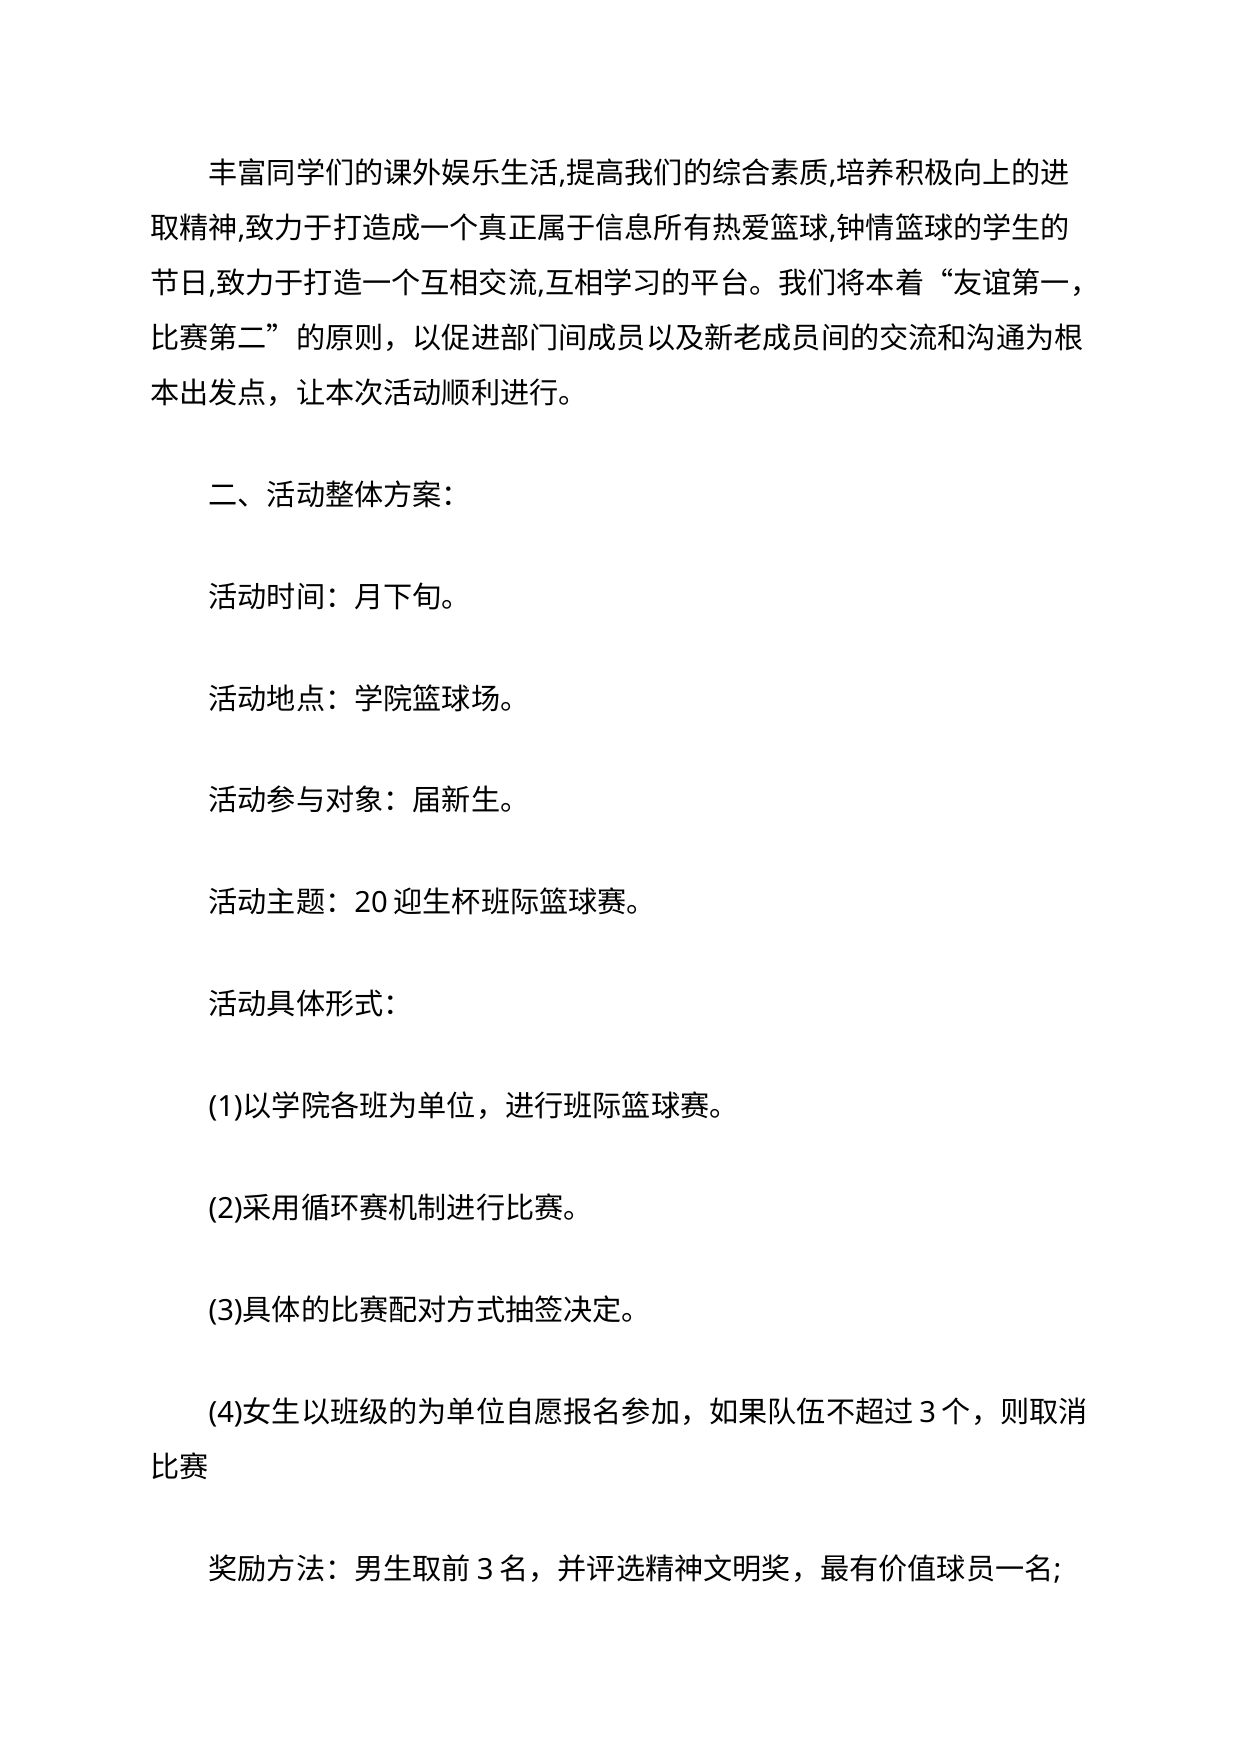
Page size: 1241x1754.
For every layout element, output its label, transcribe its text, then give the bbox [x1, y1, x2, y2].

text 活动地点：学院篮球场。 [150, 675, 1090, 717]
text 活动主题：20迎生杯班际篮球赛。 [150, 879, 1090, 921]
text 丰富同学们的课外娱乐生活,提高我们的综合素质,培养积极向上的进取精神,致力于打造成一个真正属于信息所有热爱篮球,钟情篮球的学生的节日,致力于打造一个互相交流,互相学习的平台。我们将本着“友谊第一，比赛第二”的原则，以促进部门间成员以及新老成员间的交流和沟通为根本出发点，让本次活动顺利进行。 [150, 150, 1090, 412]
text 活动具体形式： [150, 981, 1090, 1023]
text 二、活动整体方案： [150, 472, 1090, 514]
text (4)女生以班级的为单位自愿报名参加，如果队伍不超过3个，则取消比赛 [150, 1388, 1090, 1486]
text 活动参与对象：届新生。 [150, 777, 1090, 819]
text (1)以学院各班为单位，进行班际篮球赛。 [150, 1082, 1090, 1125]
text 活动时间：月下旬。 [150, 573, 1090, 616]
text (3)具体的比赛配对方式抽签决定。 [150, 1286, 1090, 1329]
text (2)采用循环赛机制进行比赛。 [150, 1184, 1090, 1227]
text 奖励方法：男生取前3名，并评选精神文明奖，最有价值球员一名; [150, 1545, 1090, 1588]
